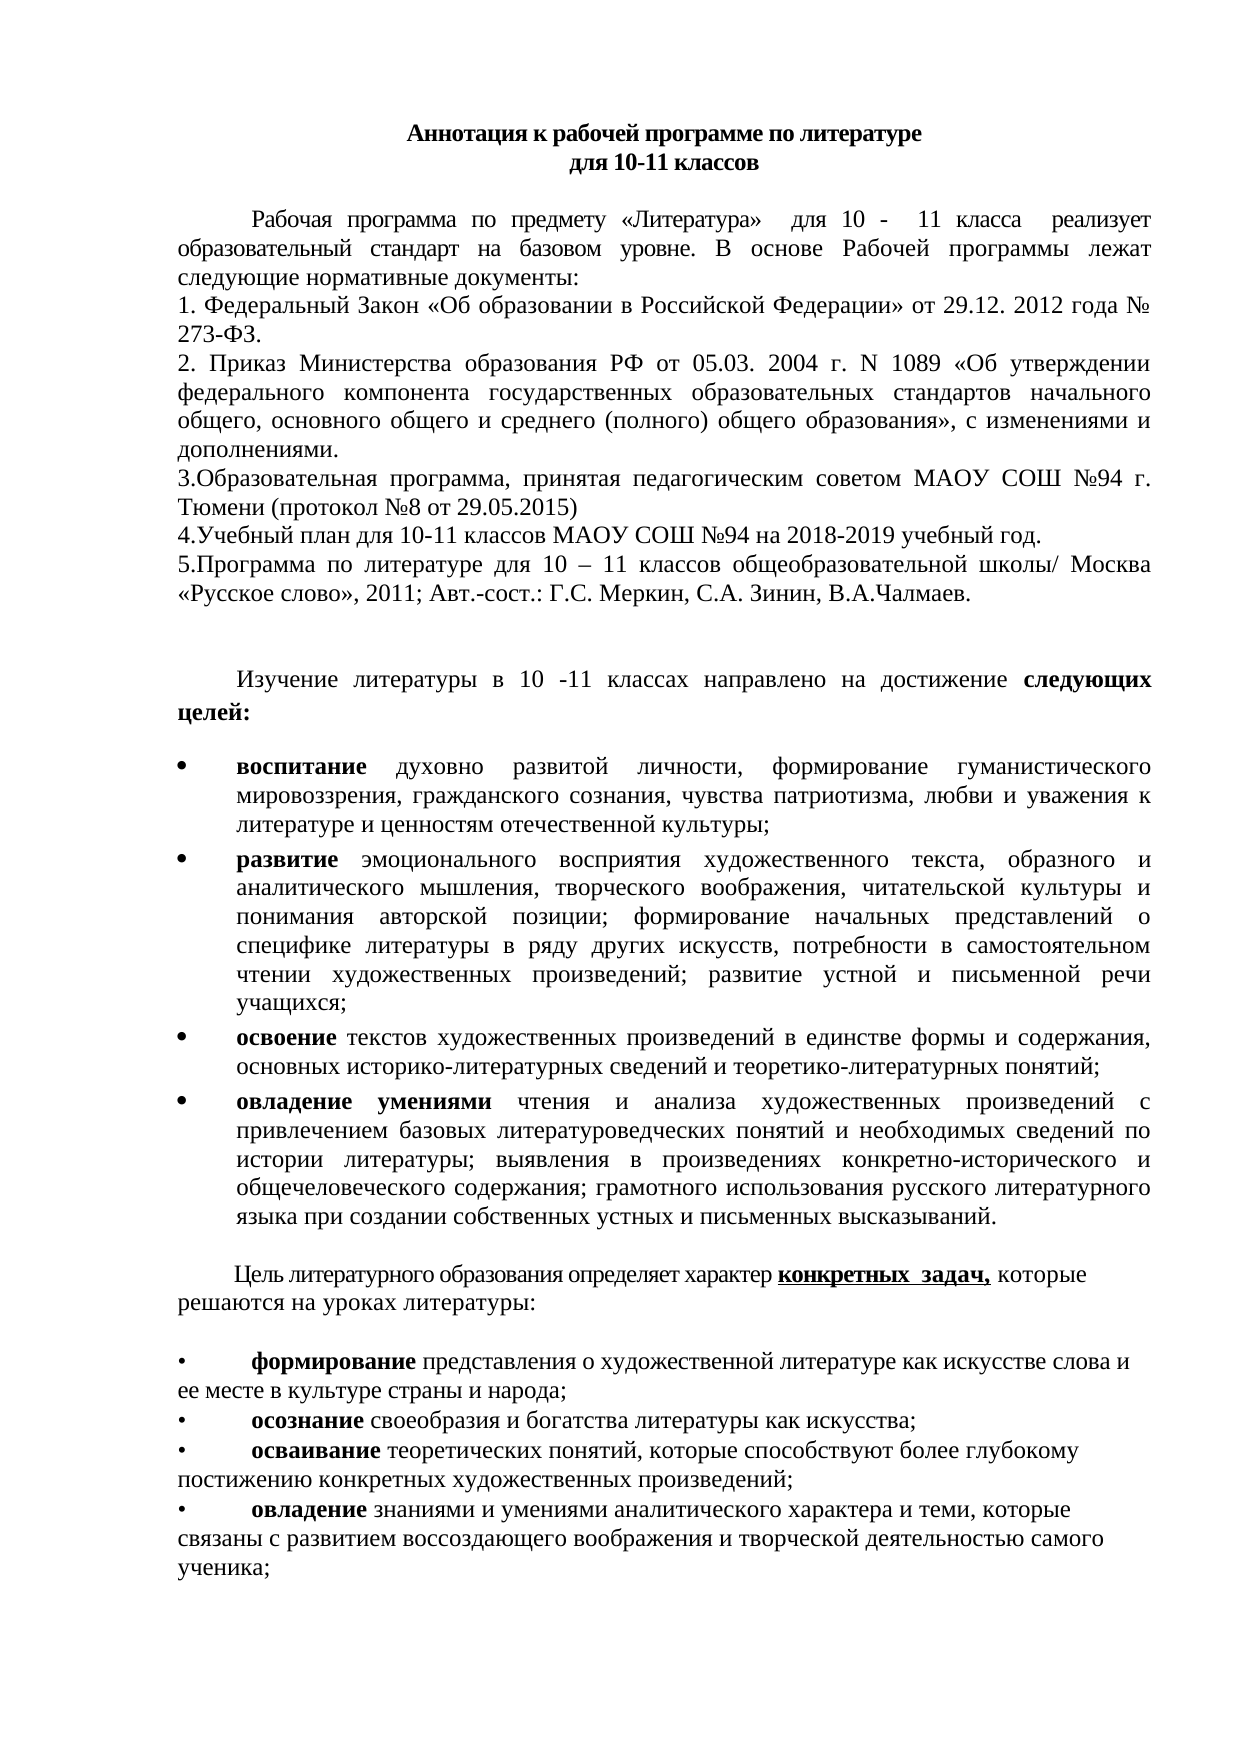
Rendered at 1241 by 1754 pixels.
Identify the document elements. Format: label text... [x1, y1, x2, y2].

list освоение текстов художественных произведений в единстве формы и содержания, основных историко-литературных сведений и теоретико-литературных понятий; [177, 1022, 1152, 1080]
list развитие эмоционального восприятия художественного текста, образного и аналитического мышления, творческого воображения, читательской культуры и понимания авторской позиции; формирование начальных представлений о специфике литературы в ряду других искусств, потребности в самостоятельном чтении художественных произведений; развитие устной и письменной речи учащихся; [177, 844, 1152, 1016]
list осознание своеобразия и богатства литературы как искусства; [177, 1405, 1152, 1434]
text для 10-11 классов [177, 147, 1152, 176]
list воспитание духовно развитой личности, формирование гуманистического мировоззрения, гражданского сознания, чувства патриотизма, любви и уважения к литературе и ценностям отечественной культуры; [177, 751, 1152, 837]
text Аннотация к рабочей программе по литературе [177, 118, 1152, 147]
text 3.Образовательная программа, принятая педагогическим советом МАОУ СОШ №94 г. Тюмени (протокол №8 от 29.05.2015) [177, 463, 1152, 521]
list формирование представления о художественной литературе как искусстве слова и ее месте в культуре страны и народа; [177, 1346, 1152, 1404]
text 1. Федеральный Закон «Об образовании в Российской Федерации» от 29.12. 2012 года № 273-ФЗ. [177, 291, 1152, 348]
list осваивание теоретических понятий, которые способствуют более глубокому постижению конкретных художественных произведений; [177, 1436, 1152, 1493]
text 2. Приказ Министерства образования РФ от 05.03. 2004 г. N 1089 «Об утверждении федерального компонента государственных образовательных стандартов начального общего, основного общего и среднего (полного) общего образования», с изменениями и дополнениями. [177, 348, 1152, 463]
text Цель литературного образования определяет характер конкретных задач, которые решаются на уроках литературы: [177, 1259, 1152, 1316]
text 5.Программа по литературе для 10 – 11 классов общеобразовательной школы/ Москва «Русское слово», 2011; Авт.-сост.: Г.С. Меркин, С.А. Зинин, В.А.Чалмаев. [177, 549, 1152, 607]
text Изучение литературы в 10 -11 классах направлено на достижение следующих целей: [177, 664, 1152, 726]
text 4.Учебный план для 10-11 классов МАОУ СОШ №94 на 2018-2019 учебный год. [177, 521, 1152, 549]
list овладение умениями чтения и анализа художественных произведений с привлечением базовых литературоведческих понятий и необходимых сведений по истории литературы; выявления в произведениях конкретно-исторического и общечеловеческого содержания; грамотного использования русского литературного языка при создании собственных устных и письменных высказываний. [177, 1086, 1152, 1230]
text Рабочая программа по предмету «Литература» для 10 - 11 класса реализует образовательный стандарт на базовом уровне. В основе Рабочей программы лежат следующие нормативные документы: [177, 204, 1152, 291]
list овладение знаниями и умениями аналитического характера и теми, которые связаны с развитием воссоздающего воображения и творческой деятельностью самого ученика; [177, 1494, 1152, 1581]
